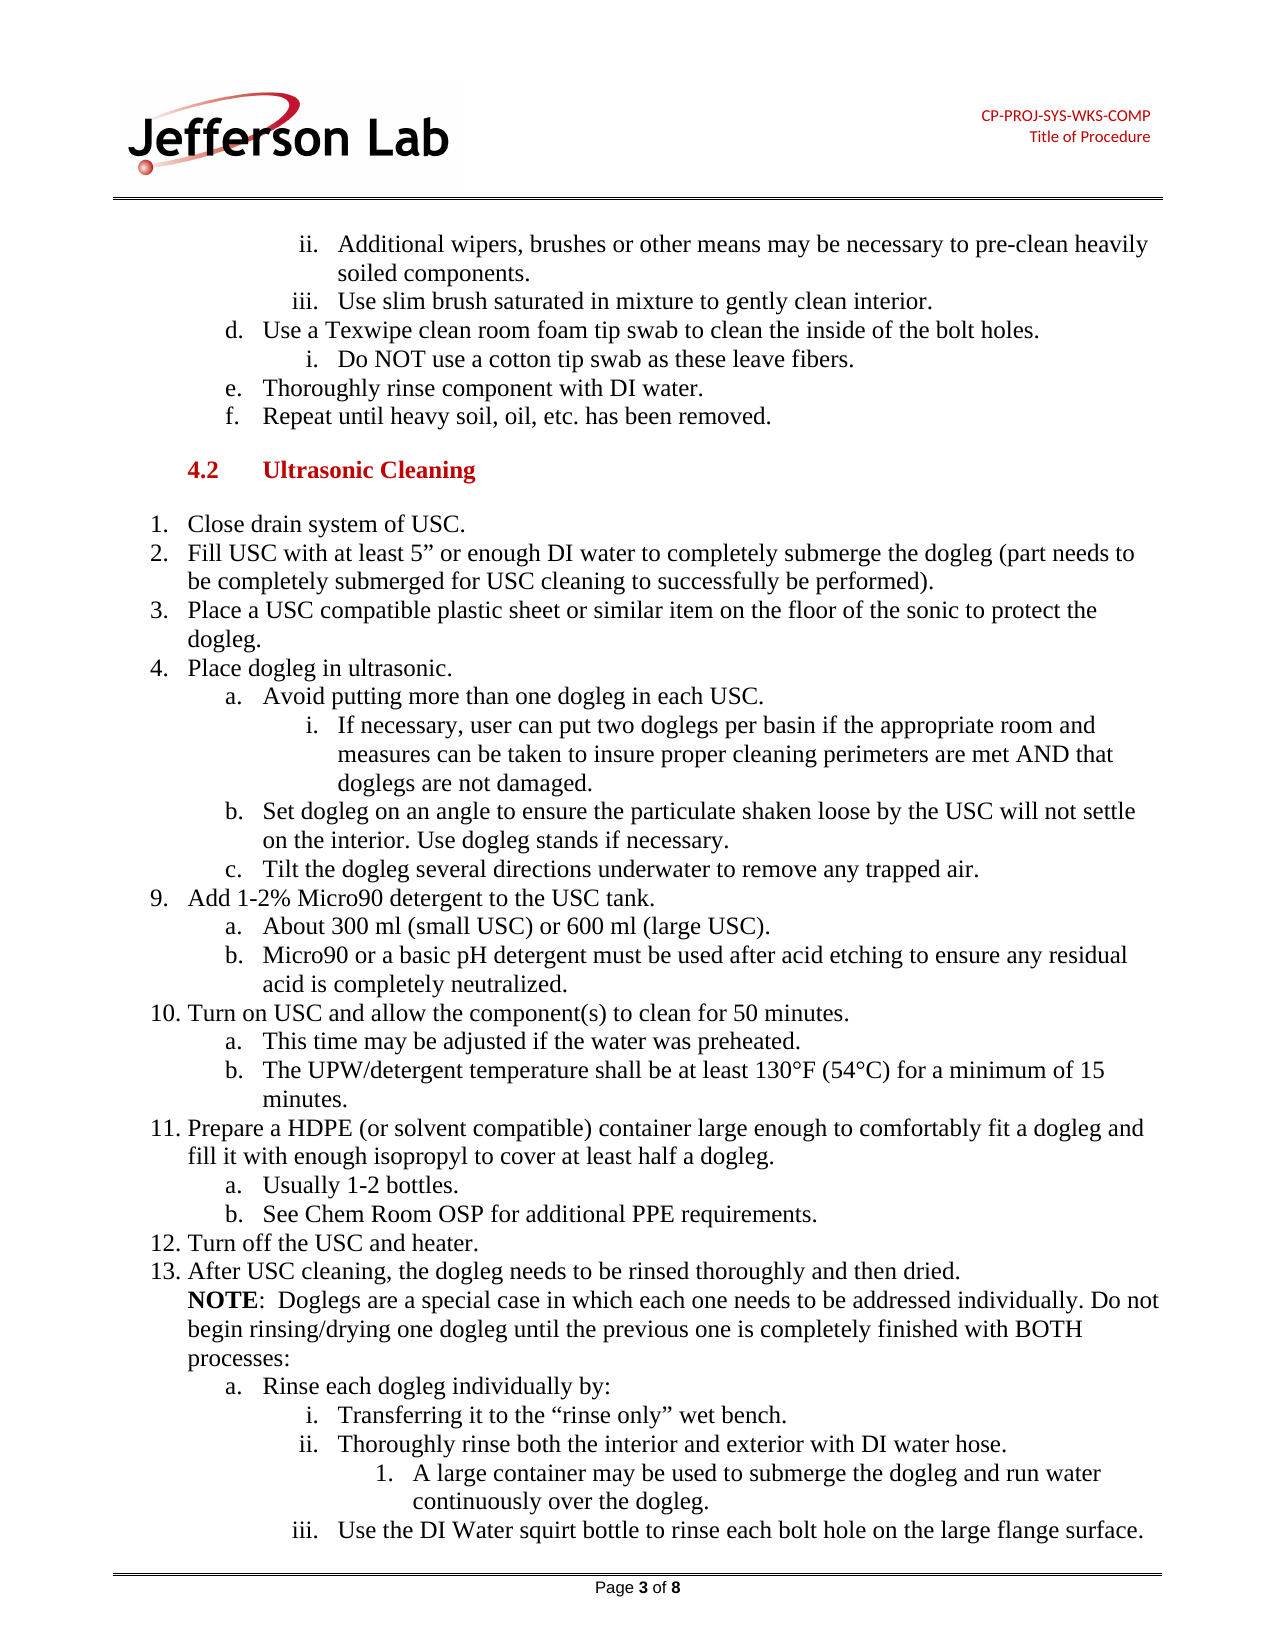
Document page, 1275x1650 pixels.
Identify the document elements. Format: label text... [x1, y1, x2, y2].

list Thoroughly rinse both the interior and exterior with DI water hose. [319, 1429, 1162, 1458]
list See Chem Room OSP for additional PPE requirements. [225, 1199, 1162, 1228]
list Usually 1-2 bottles. [225, 1170, 1162, 1199]
list This time may be adjusted if the water was preheated. [225, 1026, 1162, 1055]
text NOTE: Doglegs are a special case in which each one needs to be addressed individually. Do not begin rinsing/drying one dogleg until the previous one is completely finished with BOTH processes: [187, 1285, 1162, 1371]
list Micro90 or a basic pH detergent must be used after acid etching to ensure any residual acid is completely neutralized. [225, 940, 1162, 998]
list Thoroughly rinse component with DI water. [225, 373, 1162, 401]
list Place dogleg in ultrasonic. [150, 653, 1162, 681]
list Tilt the dogleg several directions underwater to remove any trapped air. [225, 854, 1162, 883]
list Use a Texwipe clean room foam tip swab to clean the inside of the bolt holes. [225, 315, 1162, 344]
list Use the DI Water squirt bottle to rinse each bolt hole on the large flange surface. [319, 1515, 1162, 1544]
list Close drain system of USC. [150, 509, 1162, 538]
list After USC cleaning, the dogleg needs to be rinsed thoroughly and then dried. [150, 1256, 1162, 1285]
list Place a USC compatible plastic sheet or similar item on the floor of the sonic to protect the dogleg. [150, 595, 1162, 653]
subtitle Ultrasonic Cleaning [187, 455, 1162, 484]
list Turn on USC and allow the component(s) to clean for 50 minutes. [150, 998, 1162, 1026]
list Avoid putting more than one dogleg in each USC. [225, 681, 1162, 710]
list A large container may be used to submerge the dogleg and run water continuously over the dogleg. [375, 1458, 1162, 1515]
list Add 1-2% Micro90 detergent to the USC tank. [150, 883, 1162, 911]
list Additional wipers, brushes or other means may be necessary to pre-clean heavily soiled components. [319, 229, 1162, 286]
list Repeat until heavy soil, oil, etc. has been removed. [225, 401, 1162, 430]
list Do NOT use a cotton tip swab as these leave fibers. [319, 344, 1162, 373]
list Transferring it to the “rinse only” wet bench. [319, 1400, 1162, 1429]
list Use slim brush saturated in mixture to gently clean interior. [319, 286, 1162, 315]
list Prepare a HDPE (or solvent compatible) container large enough to comfortably fit a dogleg and fill it with enough isopropyl to cover at least half a dogleg. [150, 1113, 1162, 1170]
list If necessary, user can put two doglegs per basin if the appropriate room and measures can be taken to insure proper cleaning perimeters are met AND that doglegs are not damaged. [319, 710, 1162, 796]
list About 300 ml (small USC) or 600 ml (large USC). [225, 911, 1162, 940]
list Turn off the USC and heater. [150, 1228, 1162, 1256]
list Rinse each dogleg individually by: [225, 1371, 1162, 1400]
list Fill USC with at least 5” or enough DI water to completely submerge the dogleg (part needs to be completely submerged for USC cleaning to successfully be performed). [150, 538, 1162, 595]
list Set dogleg on an angle to ensure the particulate shaken loose by the USC will not settle on the interior. Use dogleg stands if necessary. [225, 796, 1162, 854]
picture [124, 79, 464, 193]
list The UPW/detergent temperature shall be at least 130°F (54°C) for a minimum of 15 minutes. [225, 1055, 1162, 1113]
